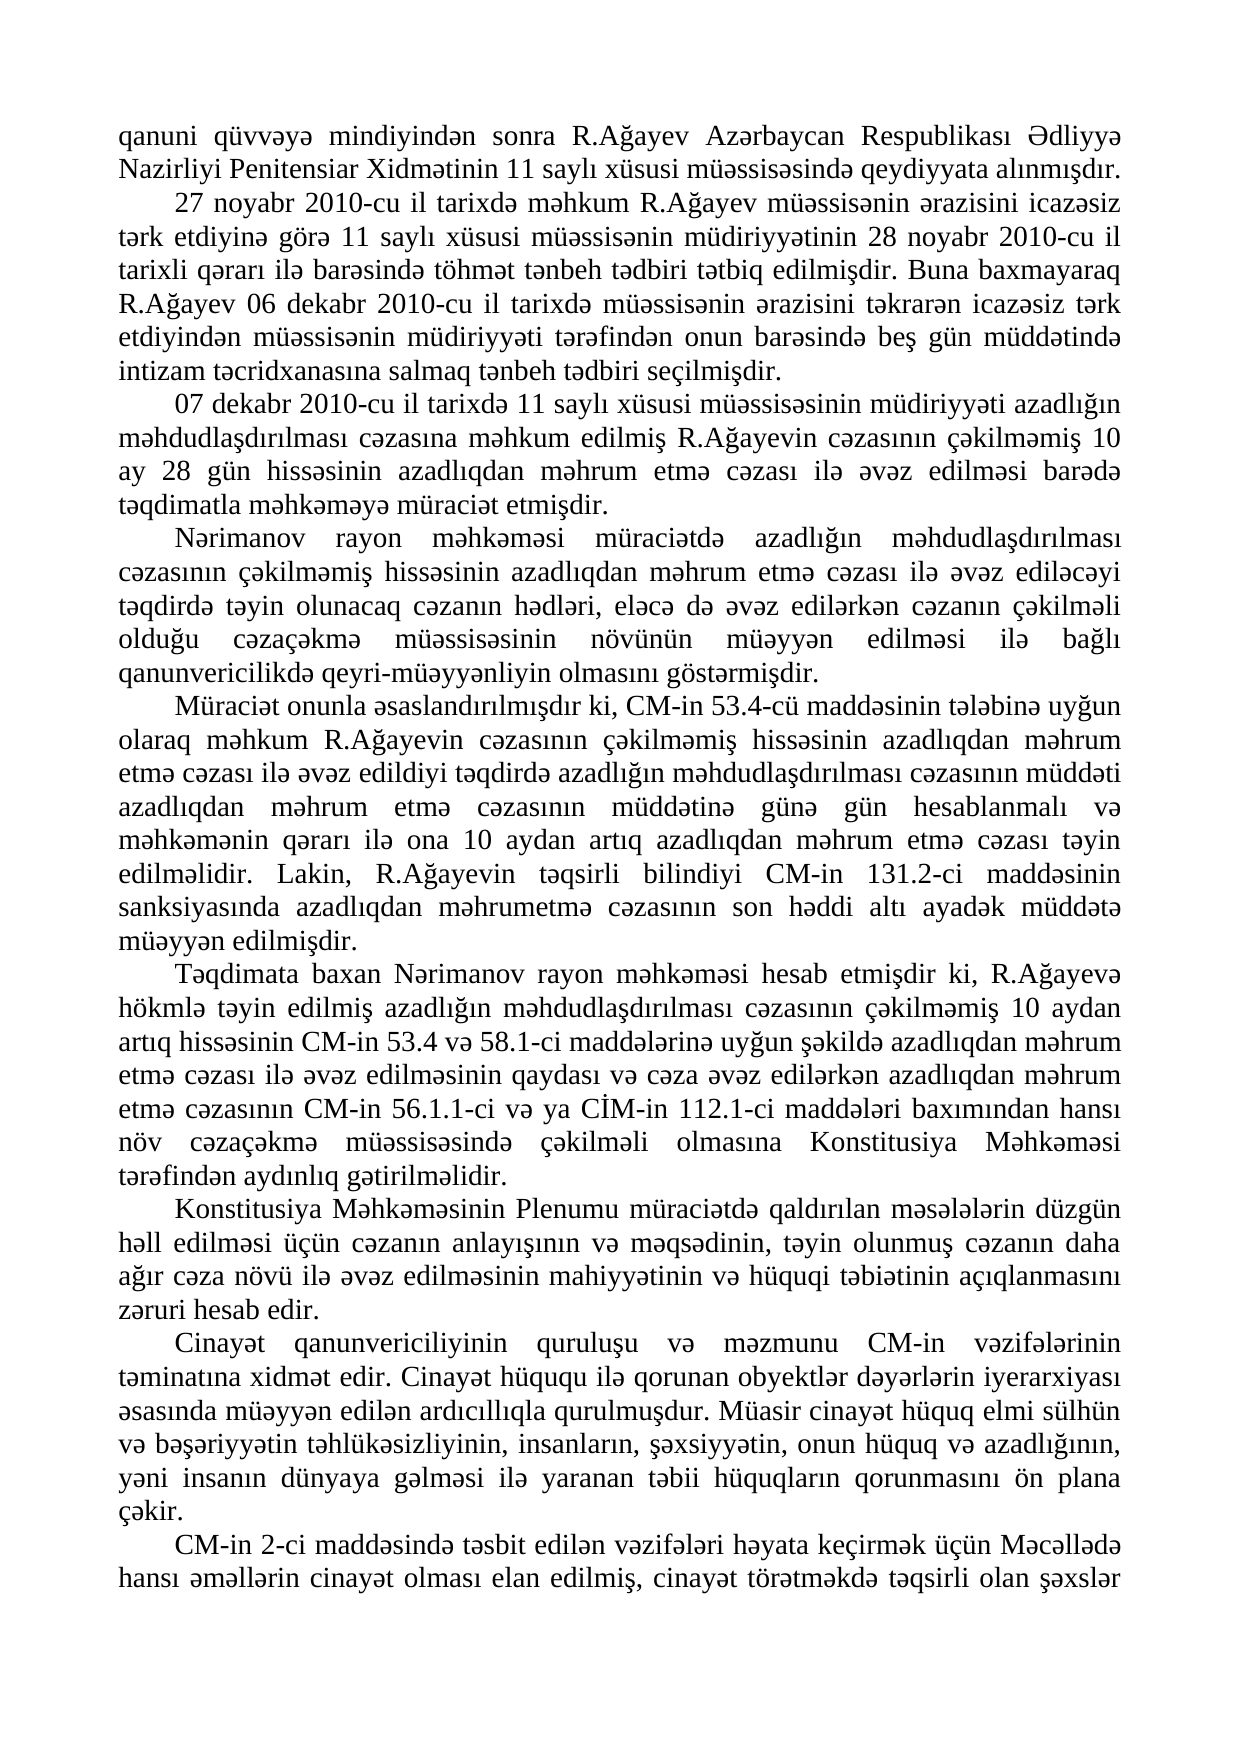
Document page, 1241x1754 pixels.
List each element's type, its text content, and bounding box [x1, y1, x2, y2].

text Konstitusiya Məhkəməsinin Plenumu müraciətdə qaldırılan məsələlərin düzgün həll edilməsi üçün cəzanın anlayışının və məqsədinin, təyin olunmuş cəzanın daha ağır cəza növü ilə əvəz edilməsinin mahiyyətinin və hüquqi təbiətinin açıqlanmasını zəruri hesab edir. [118, 1191, 1122, 1326]
text Təqdimata baxan Nərimanov rayon məhkəməsi hesab etmişdir ki, R.Ağayevə hökmlə təyin edilmiş azadlığın məhdudlaşdırılması cəzasının çəkilməmiş 10 aydan artıq hissəsinin CM-in 53.4 və 58.1-ci maddələrinə uyğun şəkildə azadlıqdan məhrum etmə cəzası ilə əvəz edilməsinin qaydası və cəza əvəz edilərkən azadlıqdan məhrum etmə cəzasının CM-in 56.1.1-ci və ya CİM-in 112.1-ci maddələri baxımından hansı növ cəzaçəkmə müəssisəsində çəkilməli olmasına Konstitusiya Məhkəməsi tərəfindən aydınlıq gətirilməlidir. [118, 957, 1122, 1191]
text Cinayət qanunvericiliyinin quruluşu və məzmunu CM-in vəzifələrinin təminatına xidmət edir. Cinayət hüququ ilə qorunan obyektlər dəyərlərin iyerarxiyası əsasında müəyyən edilən ardıcıllıqla qurulmuşdur. Müasir cinayət hüquq elmi sülhün və bəşəriyyətin təhlükəsizliyinin, insanların, şəxsiyyətin, onun hüquq və azadlığının, yəni insanın dünyaya gəlməsi ilə yaranan təbii hüquqların qorunmasını ön plana çəkir. [118, 1326, 1122, 1527]
text Nərimanov rayon məhkəməsi müraciətdə azadlığın məhdudlaşdırılması cəzasının çəkilməmiş hissəsinin azadlıqdan məhrum etmə cəzası ilə əvəz ediləcəyi təqdirdə təyin olunacaq cəzanın hədləri, eləcə də əvəz edilərkən cəzanın çəkilməli olduğu cəzaçəkmə müəssisəsinin növünün müəyyən edilməsi ilə bağlı qanunvericilikdə qeyri-müəyyənliyin olmasını göstərmişdir. [118, 521, 1122, 688]
text 27 noyabr 2010-cu il tarixdə məhkum R.Ağayev müəssisənin ərazisini icazəsiz tərk etdiyinə görə 11 saylı xüsusi müəssisənin müdiriyyətinin 28 noyabr 2010-cu il tarixli qərarı ilə barəsində töhmət tənbeh tədbiri tətbiq edilmişdir. Buna baxmayaraq R.Ağayev 06 dekabr 2010-cu il tarixdə müəssisənin ərazisini təkrarən icazəsiz tərk etdiyindən müəssisənin müdiriyyəti tərəfindən onun barəsində beş gün müddətində intizam təcridxanasına salmaq tənbeh tədbiri seçilmişdir. [118, 185, 1122, 386]
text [118, 1527, 1122, 1594]
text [118, 118, 1122, 185]
text Müraciət onunla əsaslandırılmışdır ki, CM-in 53.4-cü maddəsinin tələbinə uyğun olaraq məhkum R.Ağayevin cəzasının çəkilməmiş hissəsinin azadlıqdan məhrum etmə cəzası ilə əvəz edildiyi təqdirdə azadlığın məhdudlaşdırılması cəzasının müddəti azadlıqdan məhrum etmə cəzasının müddətinə günə gün hesablanmalı və məhkəmənin qərarı ilə ona 10 aydan artıq azadlıqdan məhrum etmə cəzası təyin edilməlidir. Lakin, R.Ağayevin təqsirli bilindiyi CM-in 131.2-ci maddəsinin sanksiyasında azadlıqdan məhrumetmə cəzasının son həddi altı ayadək müddətə müəyyən edilmişdir. [118, 688, 1122, 957]
text 07 dekabr 2010-cu il tarixdə 11 saylı xüsusi müəssisəsinin müdiriyyəti azadlığın məhdudlaşdırılması cəzasına məhkum edilmiş R.Ağayevin cəzasının çəkilməmiş 10 ay 28 gün hissəsinin azadlıqdan məhrum etmə cəzası ilə əvəz edilməsi barədə təqdimatla məhkəməyə müraciət etmişdir. [118, 386, 1122, 521]
